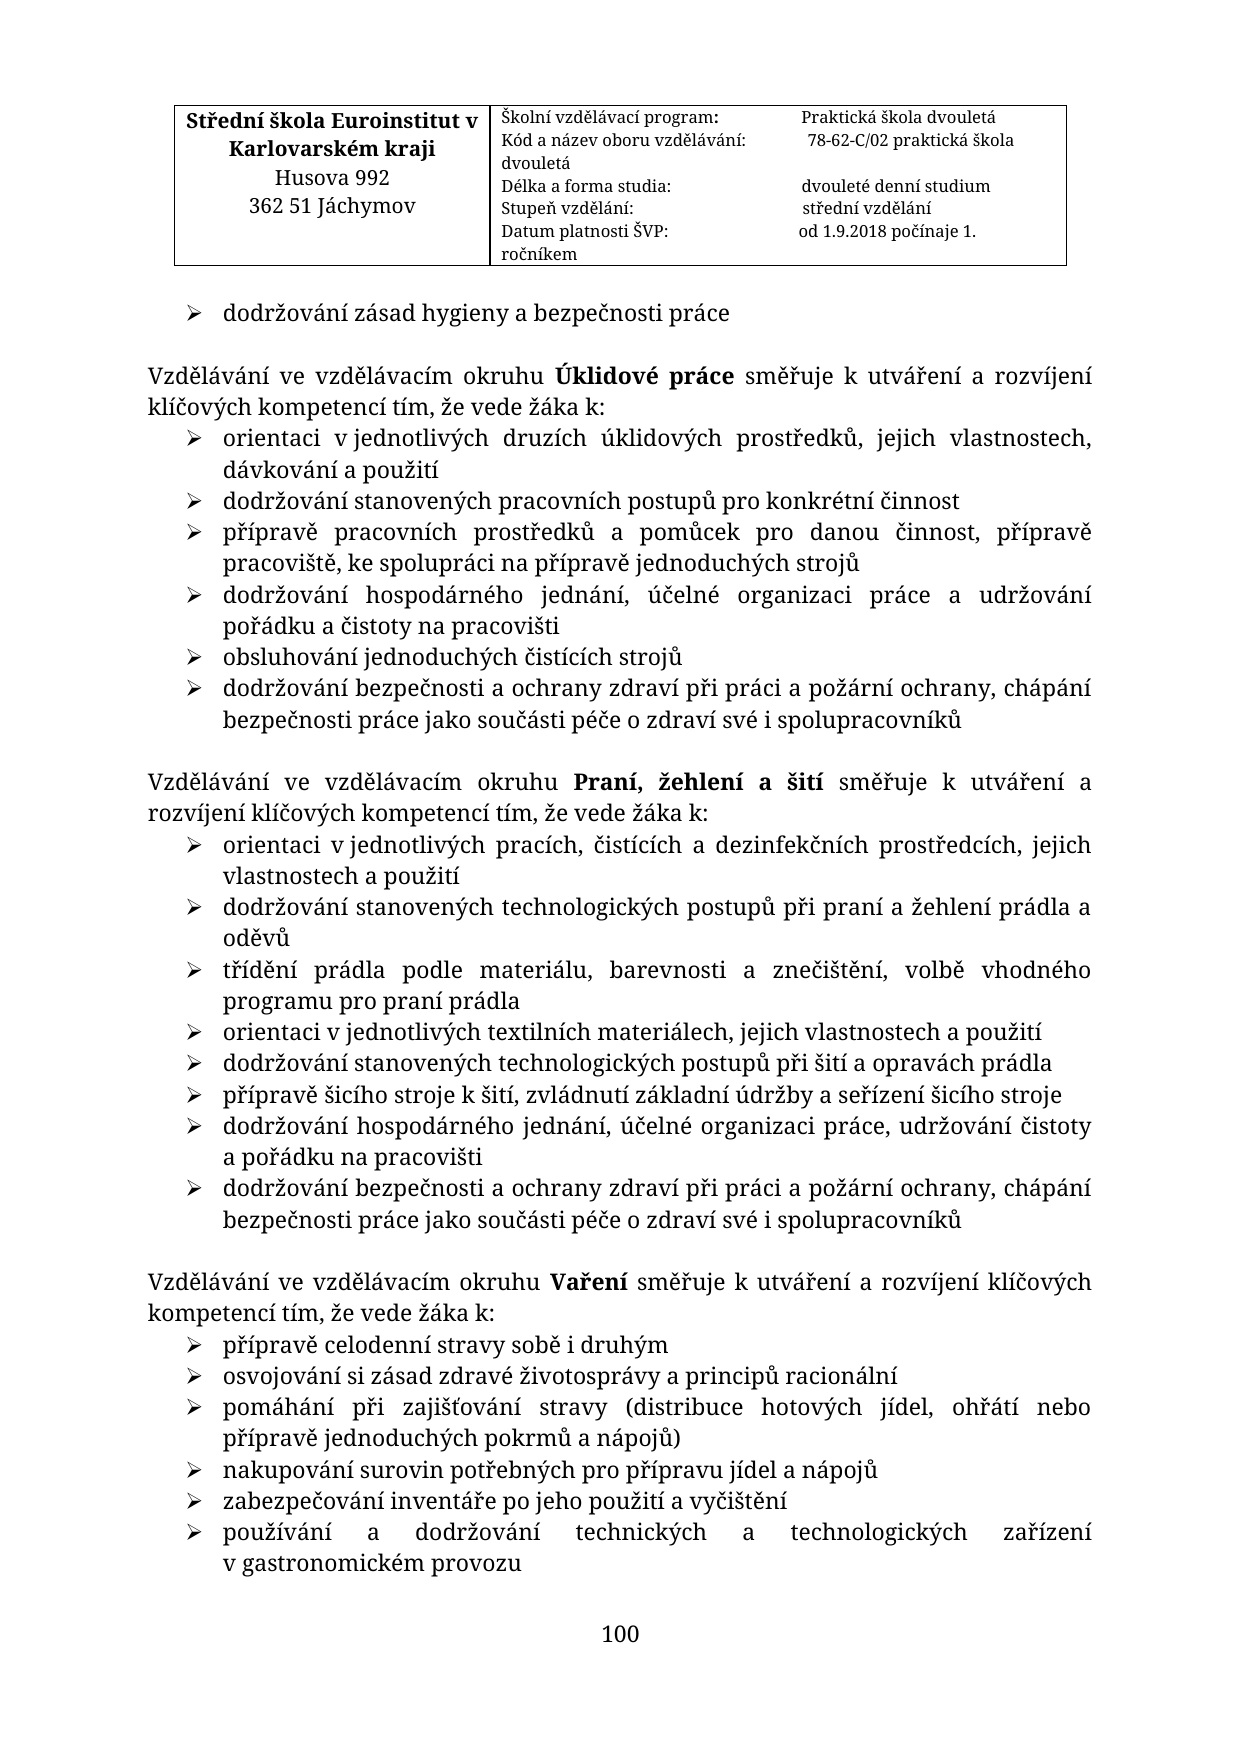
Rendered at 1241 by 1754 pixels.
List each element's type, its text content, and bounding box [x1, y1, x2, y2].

list orientaci v jednotlivých pracích, čistících a dezinfekčních prostředcích, jejich vlastnostech a použití [185, 828, 1093, 891]
list osvojování si zásad zdravé životosprávy a principů racionální [185, 1360, 1093, 1391]
list dodržování stanovených technologických postupů při praní a žehlení prádla a oděvů [185, 891, 1093, 953]
list používání a dodržování technických a technologických zařízení v gastronomickém provozu [185, 1516, 1093, 1578]
list dodržování stanovených pracovních postupů pro konkrétní činnost [185, 485, 1093, 516]
list třídění prádla podle materiálu, barevnosti a znečištění, volbě vhodného programu pro praní prádla [185, 953, 1093, 1016]
list dodržování hospodárného jednání, účelné organizaci práce, udržování čistoty a pořádku na pracovišti [185, 1110, 1093, 1172]
list nakupování surovin potřebných pro přípravu jídel a nápojů [185, 1453, 1093, 1485]
list dodržování zásad hygieny a bezpečnosti práce [185, 297, 1093, 328]
text Vzdělávání ve vzdělávacím okruhu Úklidové práce směřuje k utváření a rozvíjení klíčových kompetencí tím, že vede žáka k: [148, 360, 1093, 422]
list zabezpečování inventáře po jeho použití a vyčištění [185, 1485, 1093, 1516]
list pomáhání při zajišťování stravy (distribuce hotových jídel, ohřátí nebo přípravě jednoduchých pokrmů a nápojů) [185, 1391, 1093, 1453]
list dodržování bezpečnosti a ochrany zdraví při práci a požární ochrany, chápání bezpečnosti práce jako součásti péče o zdraví své i spolupracovníků [185, 672, 1093, 735]
list přípravě šicího stroje k šití, zvládnutí základní údržby a seřízení šicího stroje [185, 1078, 1093, 1110]
list obsluhování jednoduchých čistících strojů [185, 641, 1093, 672]
list přípravě celodenní stravy sobě i druhým [185, 1328, 1093, 1360]
list dodržování stanovených technologických postupů při šití a opravách prádla [185, 1047, 1093, 1078]
list dodržování hospodárného jednání, účelné organizaci práce a udržování pořádku a čistoty na pracovišti [185, 578, 1093, 641]
list dodržování bezpečnosti a ochrany zdraví při práci a požární ochrany, chápání bezpečnosti práce jako součásti péče o zdraví své i spolupracovníků [185, 1172, 1093, 1235]
list orientaci v jednotlivých druzích úklidových prostředků, jejich vlastnostech, dávkování a použití [185, 422, 1093, 485]
text Vzdělávání ve vzdělávacím okruhu Vaření směřuje k utváření a rozvíjení klíčových kompetencí tím, že vede žáka k: [148, 1266, 1093, 1328]
text Vzdělávání ve vzdělávacím okruhu Praní, žehlení a šití směřuje k utváření a rozvíjení klíčových kompetencí tím, že vede žáka k: [148, 766, 1093, 828]
list přípravě pracovních prostředků a pomůcek pro danou činnost, přípravě pracoviště, ke spolupráci na přípravě jednoduchých strojů [185, 516, 1093, 578]
list orientaci v jednotlivých textilních materiálech, jejich vlastnostech a použití [185, 1016, 1093, 1047]
